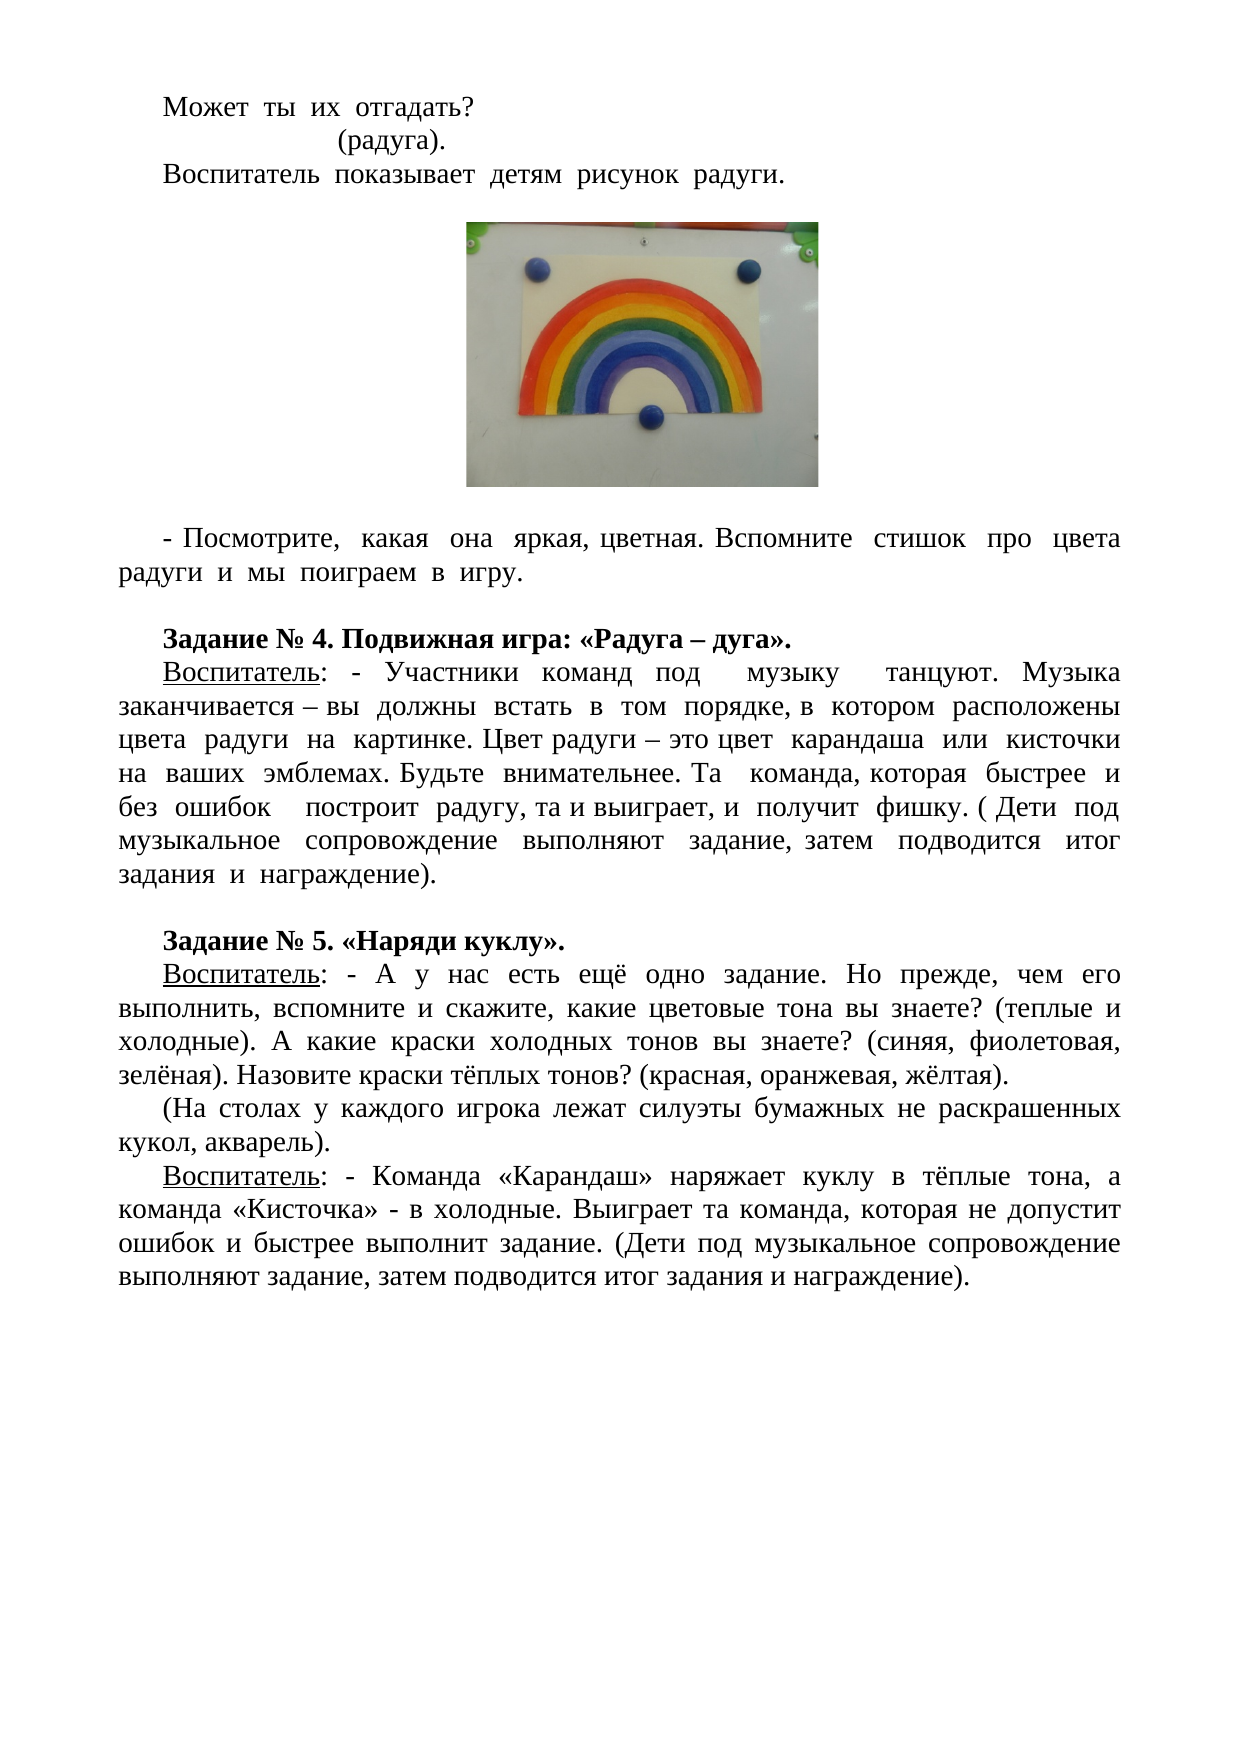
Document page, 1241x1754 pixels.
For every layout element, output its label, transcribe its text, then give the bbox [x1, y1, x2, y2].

text Воспитатель: - А у нас есть ещё одно задание. Но прежде, чем его выполнить, вспомните и скажите, какие цветовые тона вы знаете? (теплые и холодные). А какие краски холодных тонов вы знаете? (синяя, фиолетовая, зелёная). Назовите краски тёплых тонов? (красная, оранжевая, жёлтая). [118, 956, 1122, 1091]
text Воспитатель: - Участники команд под музыку танцуют. Музыка заканчивается – вы должны встать в том порядке, в котором расположены цвета радуги на картинке. Цвет радуги – это цвет карандаша или кисточки на ваших эмблемах. Будьте внимательнее. Та команда, которая быстрее и без ошибок построит радугу, та и выиграет, и получит фишку. ( Дети под музыкальное сопровождение выполняют задание, затем подводится итог задания и награждение). [118, 654, 1122, 889]
text - Посмотрите, какая она яркая, цветная. Вспомните стишок про цвета радуги и мы поиграем в игру. [118, 520, 1122, 587]
text Воспитатель: - Команда «Карандаш» наряжает куклу в тёплые тона, а команда «Кисточка» - в холодные. Выиграет та команда, которая не допустит ошибок и быстрее выполнит задание. (Дети под музыкальное сопровождение выполняют задание, затем подводится итог задания и награждение). [118, 1158, 1122, 1292]
text Воспитатель показывает детям рисунок радуги. [118, 156, 1122, 189]
text Задание № 5. «Наряди куклу». [118, 923, 1122, 956]
text (радуга). [118, 122, 1122, 156]
text Может ты их отгадать? [118, 89, 1122, 122]
picture [466, 222, 819, 487]
text Задание № 4. Подвижная игра: «Радуга – дуга». [118, 621, 1122, 654]
text (На столах у каждого игрока лежат силуэты бумажных не раскрашенных кукол, акварель). [118, 1091, 1122, 1158]
